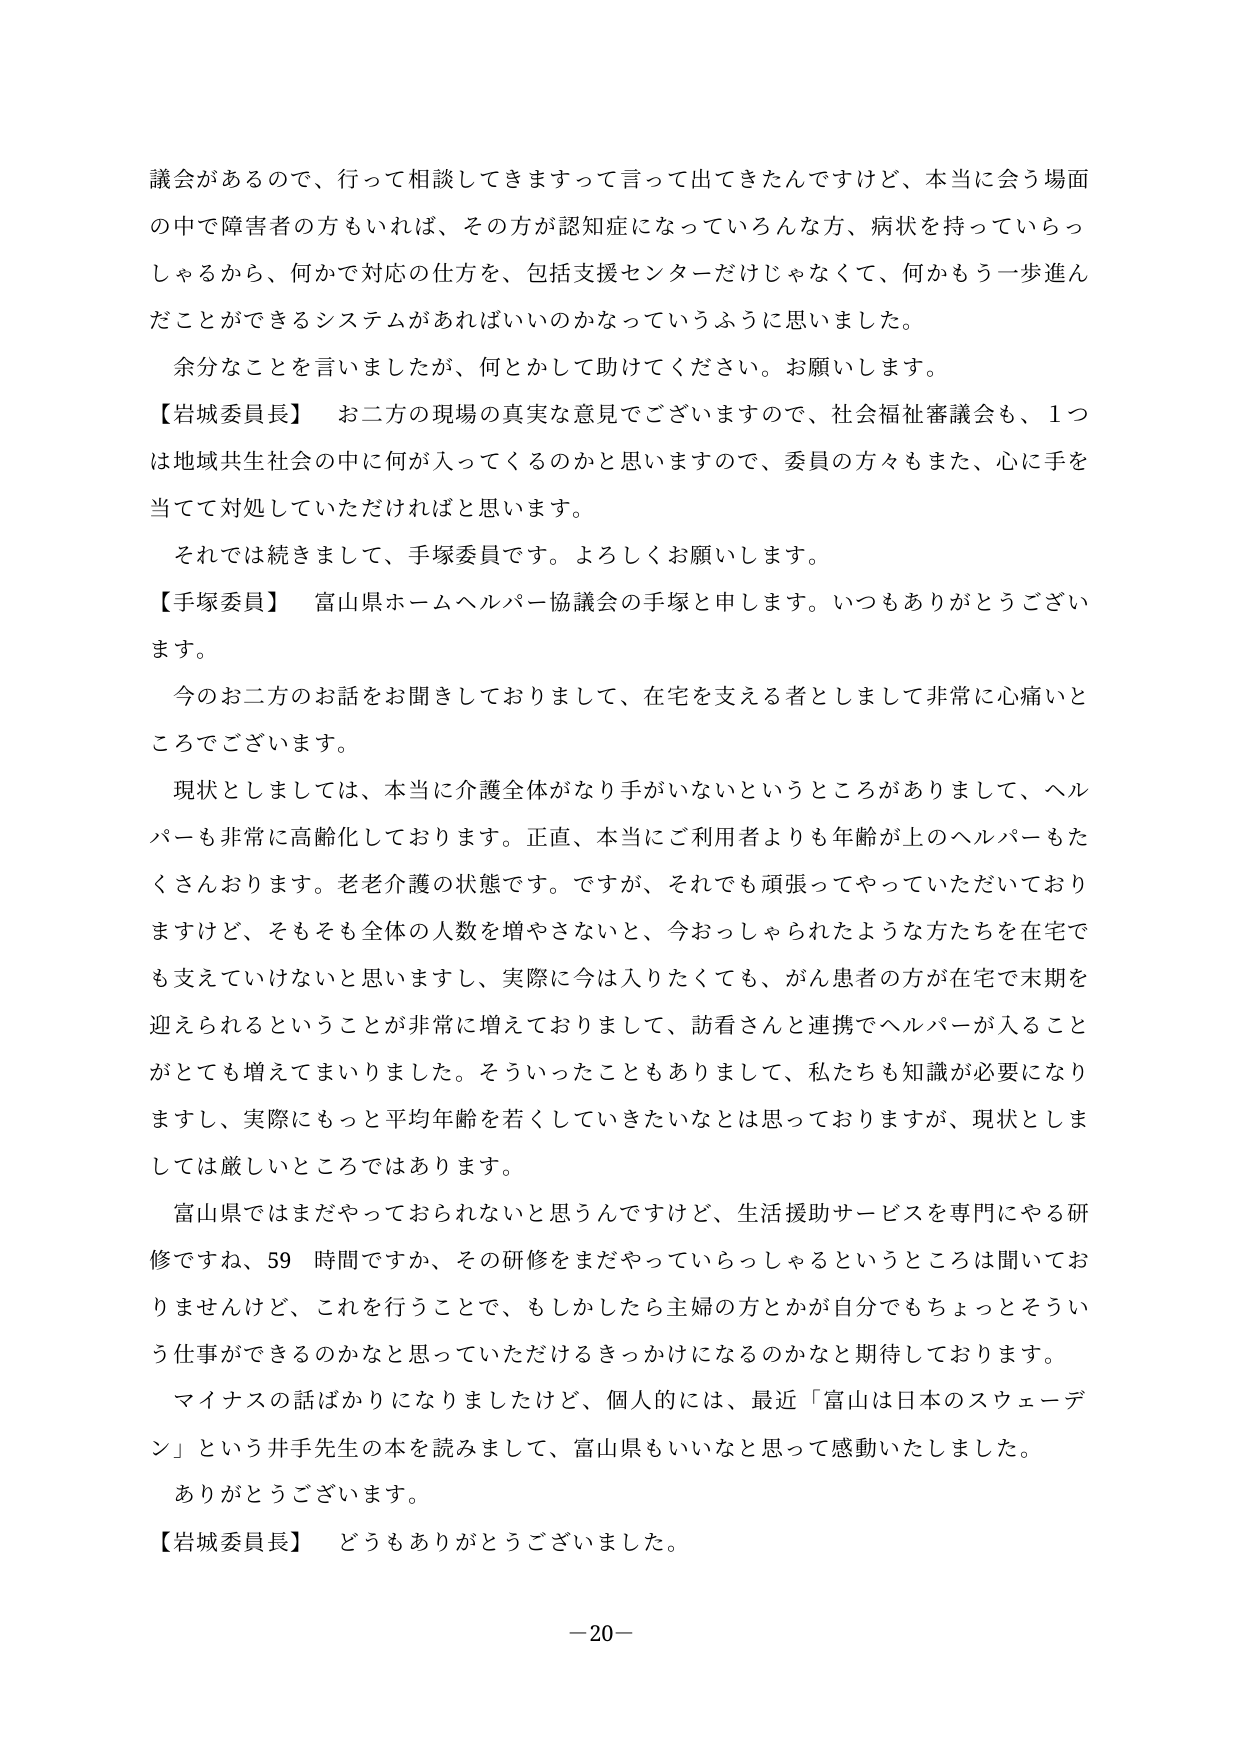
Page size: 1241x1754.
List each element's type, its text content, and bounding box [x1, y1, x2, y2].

text 今のお二方のお話をお聞きしておりまして、在宅を支える者としまして非常に心痛いところでございます。 [149, 671, 1091, 765]
text マイナスの話ばかりになりましたけど、個人的には、最近「富山は日本のスウェーデン」という井手先生の本を読みまして、富山県もいいなと思って感動いたしました。 [149, 1376, 1091, 1470]
text ありがとうございます。 [149, 1470, 1091, 1517]
text 現状としましては、本当に介護全体がなり手がいないというところがありまして、ヘルパーも非常に高齢化しております。正直、本当にご利用者よりも年齢が上のヘルパーもたくさんおります。老老介護の状態です。ですが、それでも頑張ってやっていただいておりますけど、そもそも全体の人数を増やさないと、今おっしゃられたような方たちを在宅でも支えていけないと思いますし、実際に今は入りたくても、がん患者の方が在宅で末期を迎えられるということが非常に増えておりまして、訪看さんと連携でヘルパーが入ることがとても増えてまいりました。そういったこともありまして、私たちも知識が必要になりますし、実際にもっと平均年齢を若くしていきたいなとは思っておりますが、現状としましては厳しいところではあります。 [149, 765, 1091, 1188]
text それでは続きまして、手塚委員です。よろしくお願いします。 [149, 530, 1091, 577]
text 【手塚委員】 富山県ホームヘルパー協議会の手塚と申します。いつもありがとうございます。 [149, 577, 1091, 671]
text 余分なことを言いましたが、何とかして助けてください。お願いします。 [149, 342, 1091, 389]
text 富山県ではまだやっておられないと思うんですけど、生活援助サービスを専門にやる研修ですね、59時間ですか、その研修をまだやっていらっしゃるというところは聞いておりませんけど、これを行うことで、もしかしたら主婦の方とかが自分でもちょっとそういう仕事ができるのかなと思っていただけるきっかけになるのかなと期待しております。 [149, 1188, 1091, 1376]
text 【岩城委員長】 どうもありがとうございました。 [149, 1517, 1091, 1564]
text 【岩城委員長】 お二方の現場の真実な意見でございますので、社会福祉審議会も、１つは地域共生社会の中に何が入ってくるのかと思いますので、委員の方々もまた、心に手を当てて対処していただければと思います。 [149, 389, 1091, 530]
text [149, 154, 1091, 342]
